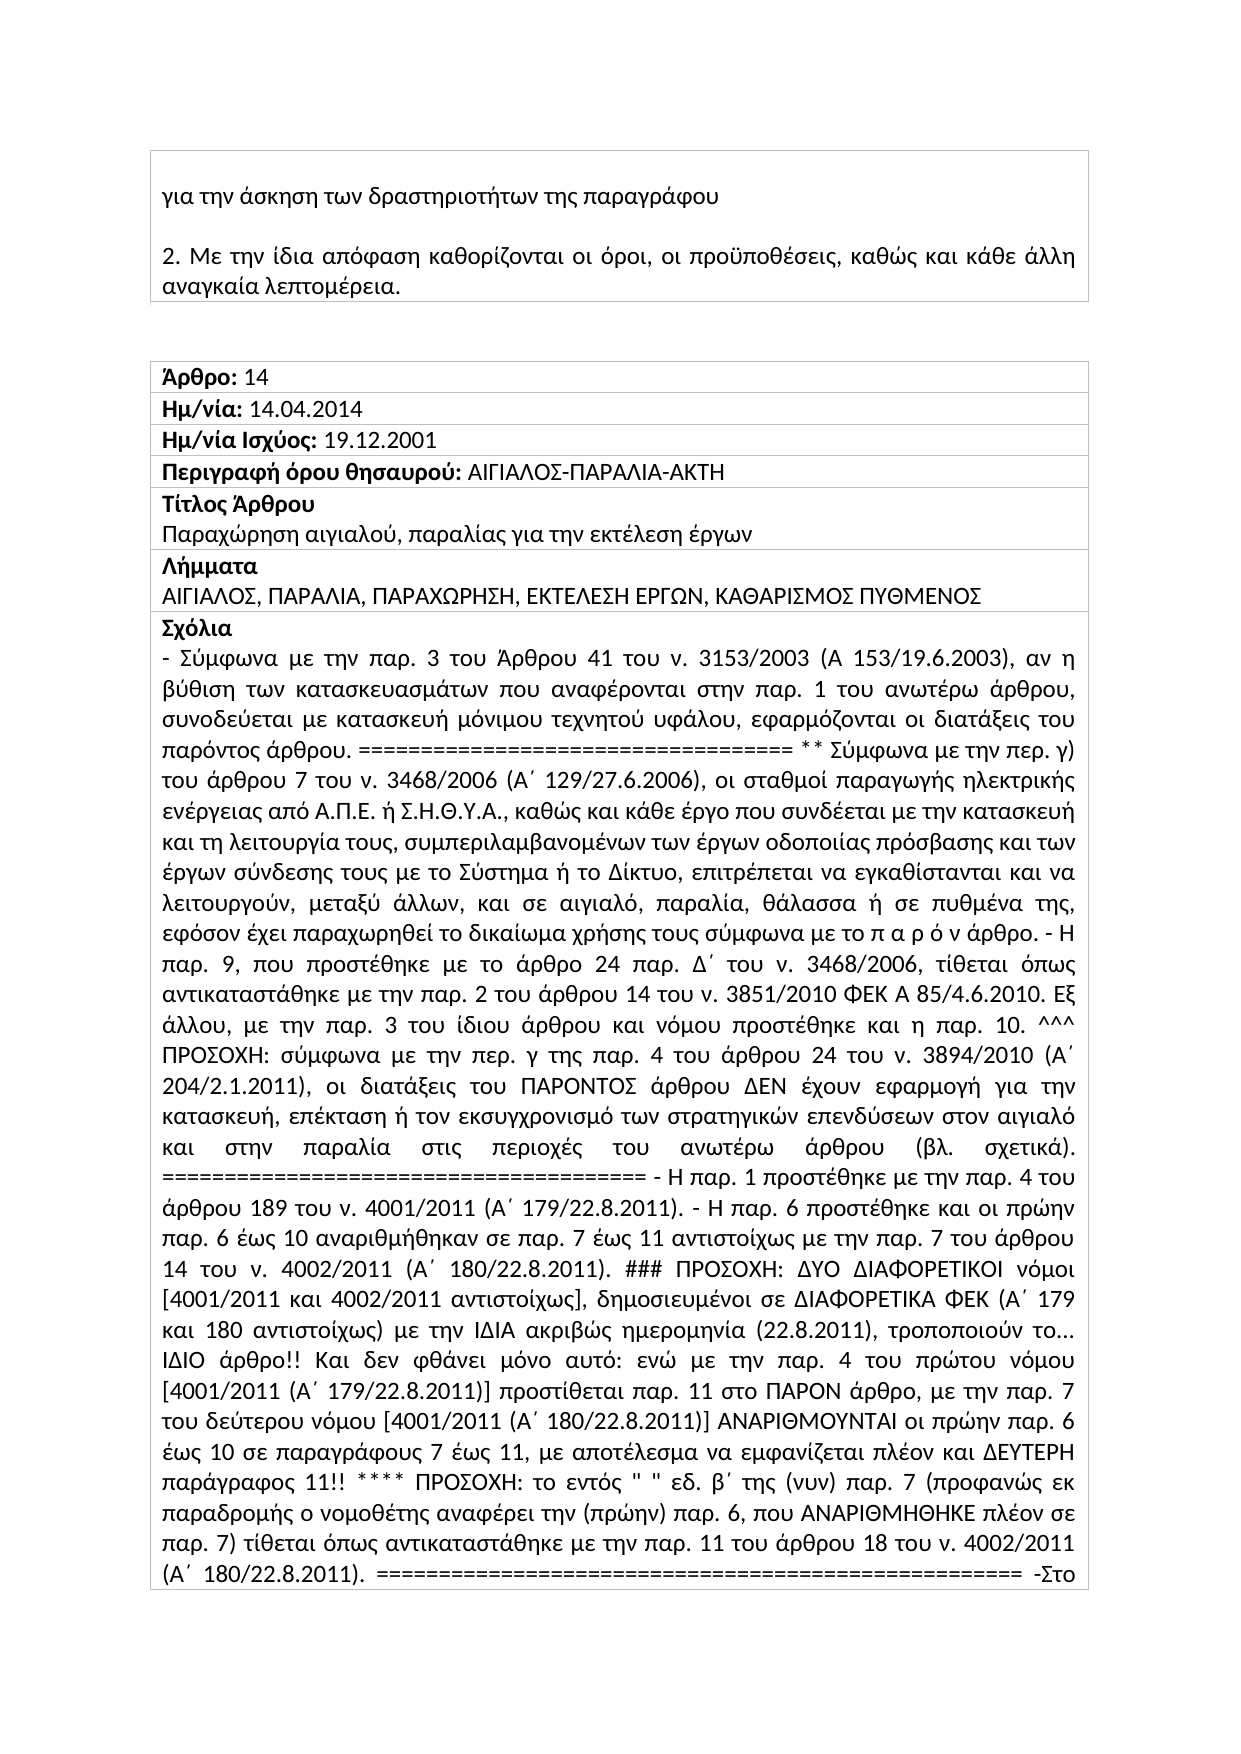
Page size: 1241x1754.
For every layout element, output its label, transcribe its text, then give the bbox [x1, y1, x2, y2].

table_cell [151, 612, 1088, 1589]
table_cell Ημ/νία: 14.04.2014 [151, 393, 1088, 424]
table_cell Ημ/νία Ισχύος: 19.12.2001 [151, 425, 1088, 455]
table_header Άρθρο: 14 [151, 362, 1088, 392]
table_cell Λήμματα ΑΙΓΙΑΛΟΣ, ΠΑΡΑΛΙΑ, ΠΑΡΑΧΩΡΗΣΗ, ΕΚΤΕΛΕΣΗ ΕΡΓΩΝ, ΚΑΘΑΡΙΣΜΟΣ ΠΥΘΜΕΝΟΣ [151, 550, 1088, 611]
table_cell Περιγραφή όρου θησαυρού: ΑΙΓΙΑΛΟΣ-ΠΑΡΑΛΙΑ-ΑΚΤΗ [151, 456, 1088, 487]
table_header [151, 151, 1088, 301]
table_cell Τίτλος Άρθρου Παραχώρηση αιγιαλού, παραλίας για την εκτέλεση έργων [151, 488, 1088, 549]
